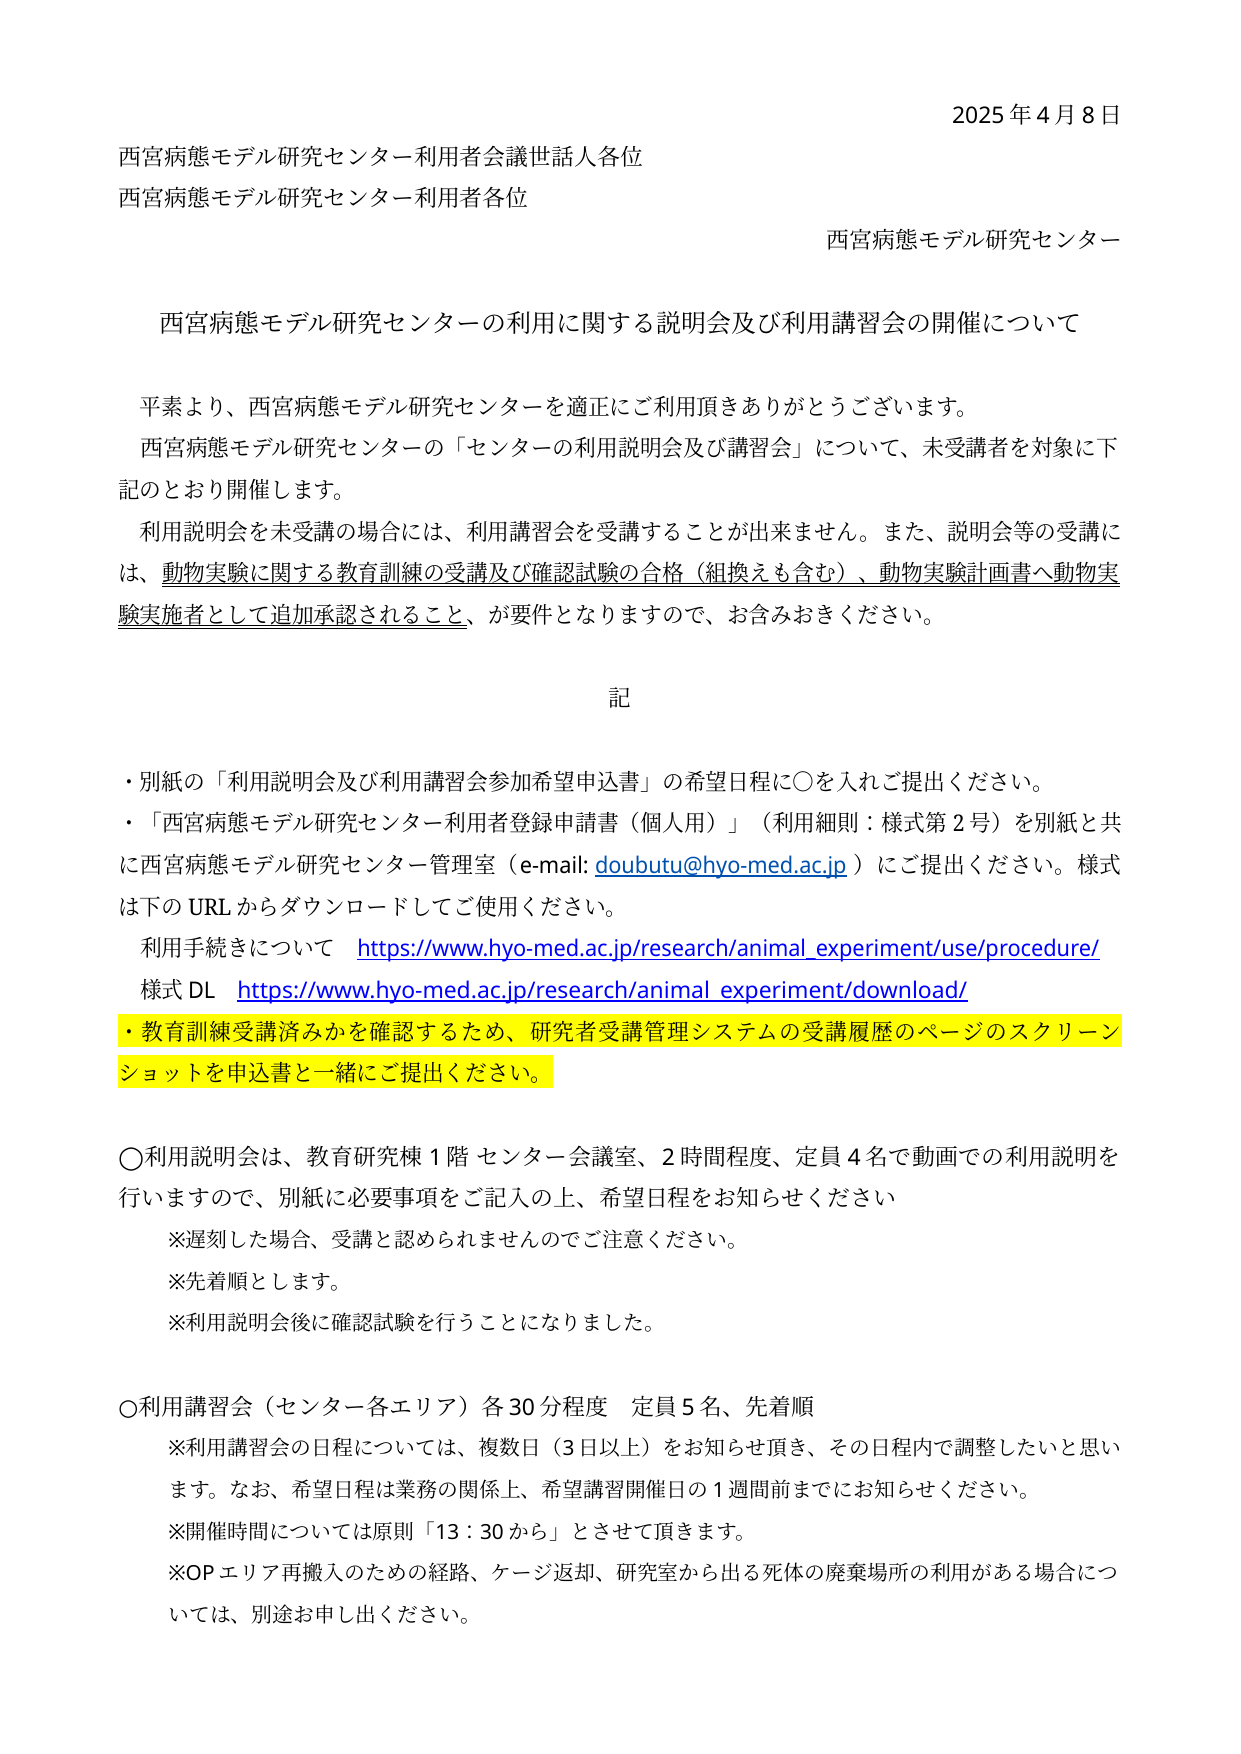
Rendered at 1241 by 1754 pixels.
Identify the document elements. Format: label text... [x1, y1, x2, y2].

text ◯利用説明会は、教育研究棟1階 センター会議室、2時間程度、定員4名で動画での利用説明を行いますので、別紙に必要事項をご記入の上、希望日程をお知らせください [118, 1134, 1122, 1218]
text ・別紙の「利用説明会及び利用講習会参加希望申込書」の希望日程に○を入れご提出ください。 [118, 759, 1122, 801]
text 様式DL https://www.hyo-med.ac.jp/research/animal_experiment/download/ [118, 968, 1122, 1009]
text ・教育訓練受講済みかを確認するため、研究者受講管理システムの受講履歴のページのスクリーンショットを申込書と一緒にご提出ください。 [118, 1047, 1122, 1093]
text ※利用講習会の日程については、複数日（3日以上）をお知らせ頂き、その日程内で調整したいと思います。なお、希望日程は業務の関係上、希望講習開催日の1週間前までにお知らせください。 [168, 1426, 1122, 1509]
text ※開催時間については原則「13：30から」とさせて頂きます。 [168, 1509, 1122, 1551]
text 利用説明会を未受講の場合には、利用講習会を受講することが出来ません。また、説明会等の受講には、動物実験に関する教育訓練の受講及び確認試験の合格（組換えも含む）、動物実験計画書へ動物実験実施者として追加承認されること、が要件となりますので、お含みおきください。 [118, 509, 1122, 634]
text ※先着順とします。 [168, 1259, 1122, 1301]
text 西宮病態モデル研究センター [118, 218, 1122, 259]
text ・「西宮病態モデル研究センター利用者登録申請書（個人用）」（利用細則：様式第2号）を別紙と共に西宮病態モデル研究センター管理室（e-mail: doubutu@hyo-med.ac.jp ）にご提出ください。様式は下のURLからダウンロードしてご使用ください。 [118, 801, 1122, 926]
text 平素より、西宮病態モデル研究センターを適正にご利用頂きありがとうございます。 [118, 384, 1122, 426]
text ※OPエリア再搬入のための経路、ケージ返却、研究室から出る死体の廃棄場所の利用がある場合については、別途お申し出ください。 [168, 1551, 1122, 1634]
text 西宮病態モデル研究センター利用者会議世話人各位 [118, 134, 1122, 176]
text 記 [118, 676, 1122, 718]
text ※利用説明会後に確認試験を行うことになりました。 [168, 1301, 1122, 1343]
text ※遅刻した場合、受講と認められませんのでご注意ください。 [168, 1218, 1122, 1259]
text 利用手続きについて https://www.hyo-med.ac.jp/research/animal_experiment/use/procedure/ [118, 926, 1122, 968]
text 2025年4月8日 [118, 93, 1122, 134]
text 西宮病態モデル研究センターの利用に関する説明会及び利用講習会の開催について [118, 301, 1122, 343]
text ○利用講習会（センター各エリア）各30分程度 定員5名、先着順 [118, 1384, 1122, 1426]
text 西宮病態モデル研究センターの「センターの利用説明会及び講習会」について、未受講者を対象に下記のとおり開催します。 [118, 426, 1122, 509]
text 西宮病態モデル研究センター利用者各位 [118, 176, 1122, 218]
